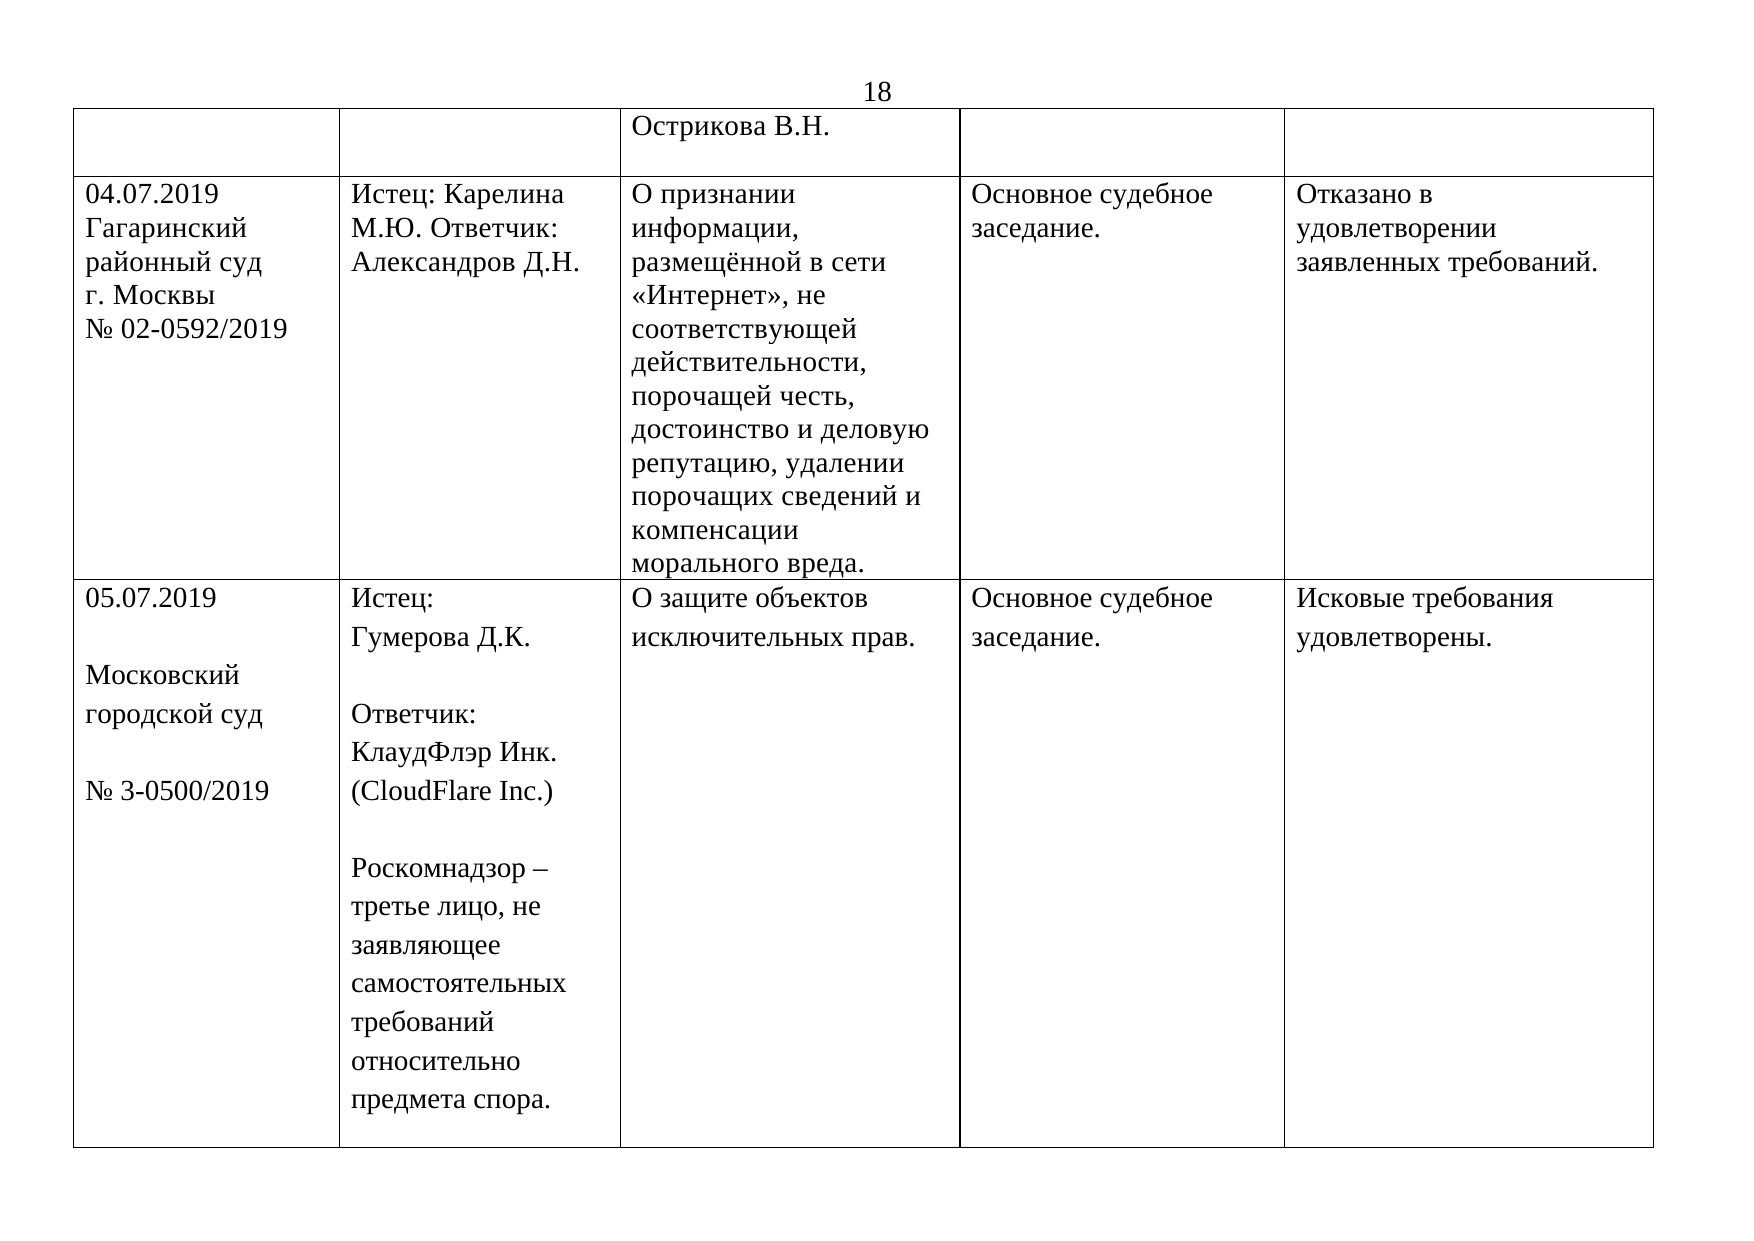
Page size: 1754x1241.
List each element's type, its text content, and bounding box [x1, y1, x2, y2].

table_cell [1285, 580, 1653, 1147]
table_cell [1285, 109, 1653, 176]
table_cell О признании информации, размещённой в сети «Интернет», не соответствующей действительности, порочащей честь, достоинство и деловую репутацию, удалении порочащих сведений и компенсации морального вреда. [621, 177, 959, 579]
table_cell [961, 580, 1284, 1147]
table_cell Отказано в удовлетворении заявленных требований. [1285, 177, 1653, 579]
table_cell Основное судебное заседание. [961, 177, 1284, 579]
table_cell 04.07.2019 Гагаринский районный суд г. Москвы № 02-0592/2019 [74, 177, 339, 579]
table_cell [961, 109, 1284, 176]
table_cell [621, 109, 959, 176]
table_cell Истец: Карелина М.Ю. Ответчик: Александров Д.Н. [340, 177, 620, 579]
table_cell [340, 109, 620, 176]
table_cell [340, 580, 620, 1147]
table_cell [74, 109, 339, 176]
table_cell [74, 580, 339, 1147]
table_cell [621, 580, 959, 1147]
